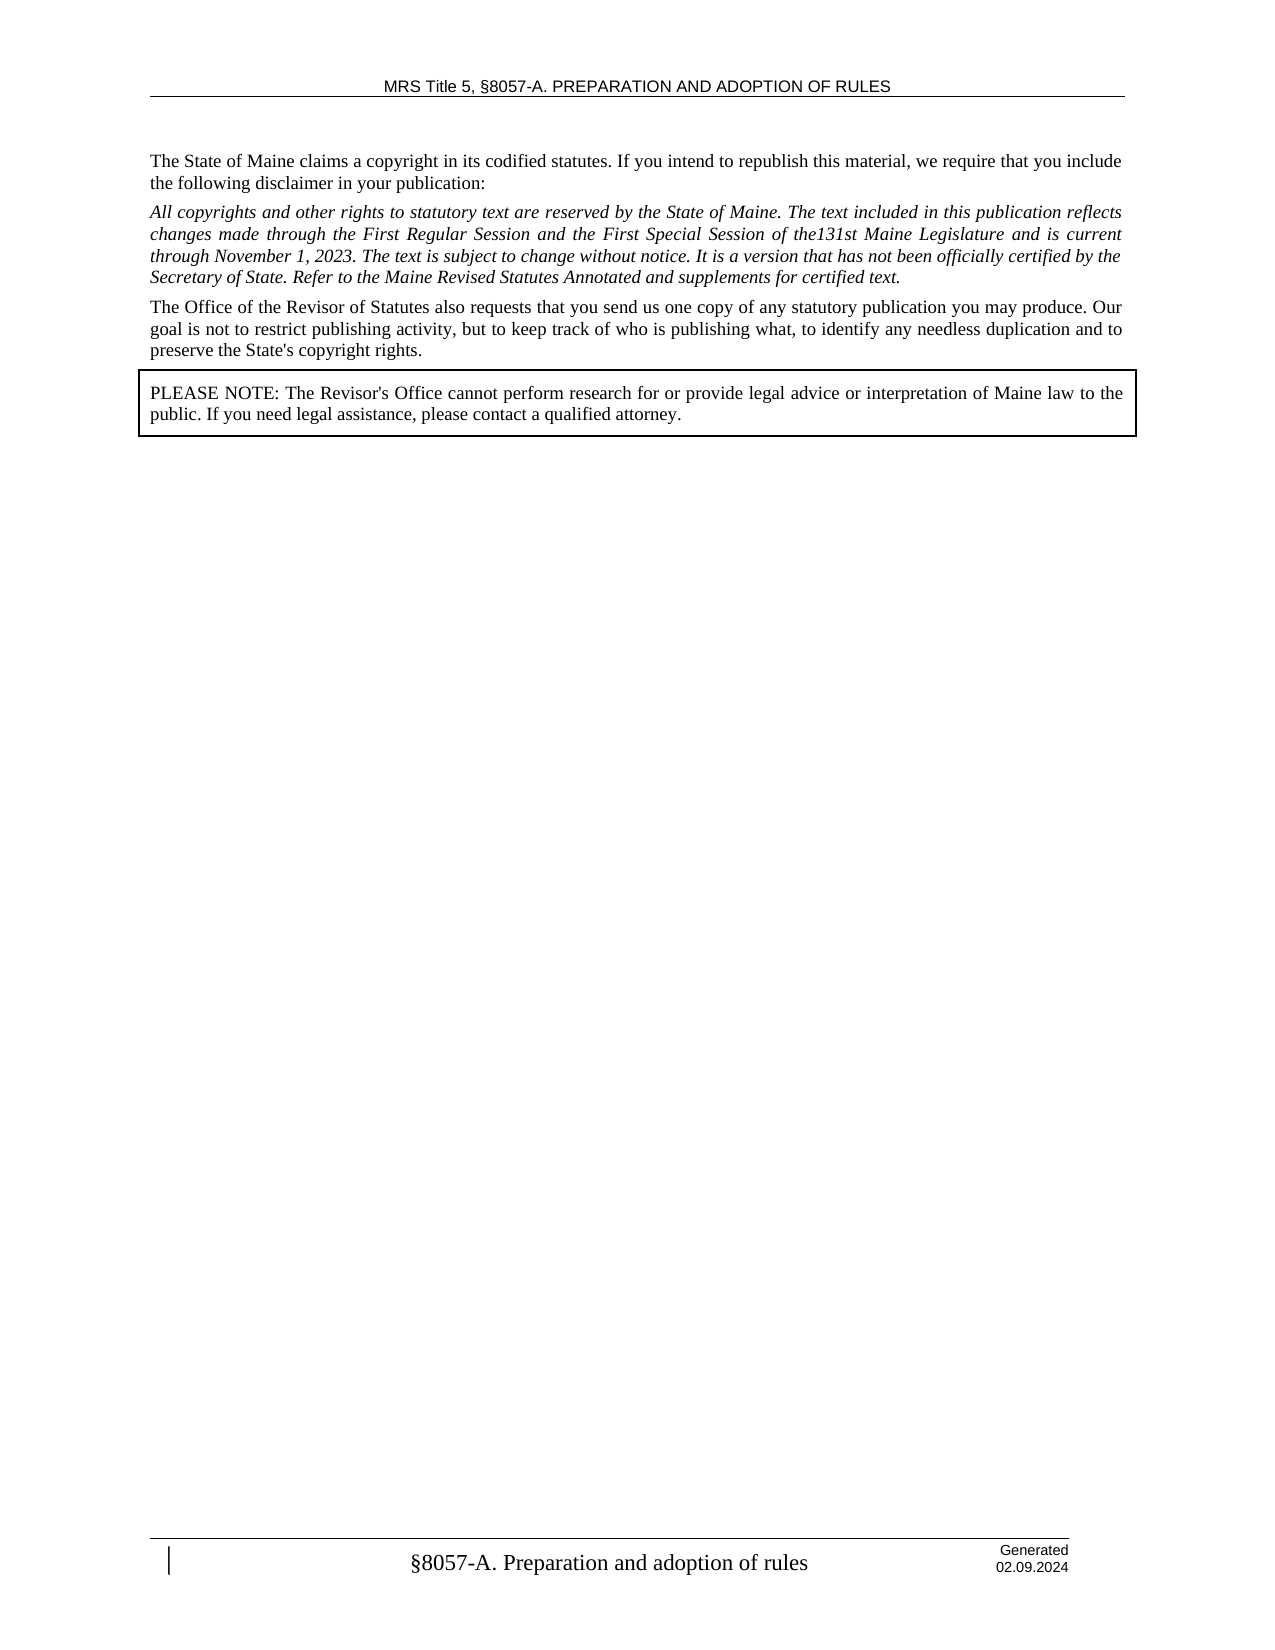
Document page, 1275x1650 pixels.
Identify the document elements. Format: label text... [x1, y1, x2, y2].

text All copyrights and other rights to statutory text are reserved by the State of Maine. The text included in this publication reflects changes made through the First Regular Session and the First Special Session of the131st Maine Legislature and is current through November 1, 2023 . The text is subject to change without notice. It is a version that has not been officially certified by the Secretary of State. Refer to the Maine Revised Statutes Annotated and supplements for certified text. [150, 201, 1125, 288]
text PLEASE NOTE: The Revisor's Office cannot perform research for or provide legal advice or interpretation of Maine law to the public. If you need legal assistance, please contact a qualified attorney. [140, 371, 1135, 435]
text The State of Maine claims a copyright in its codified statutes. If you intend to republish this material, we require that you include the following disclaimer in your publication: [150, 150, 1125, 193]
text The Office of the Revisor of Statutes also requests that you send us one copy of any statutory publication you may produce. Our goal is not to restrict publishing activity, but to keep track of who is publishing what, to identify any needless duplication and to preserve the State's copyright rights. [150, 296, 1125, 361]
